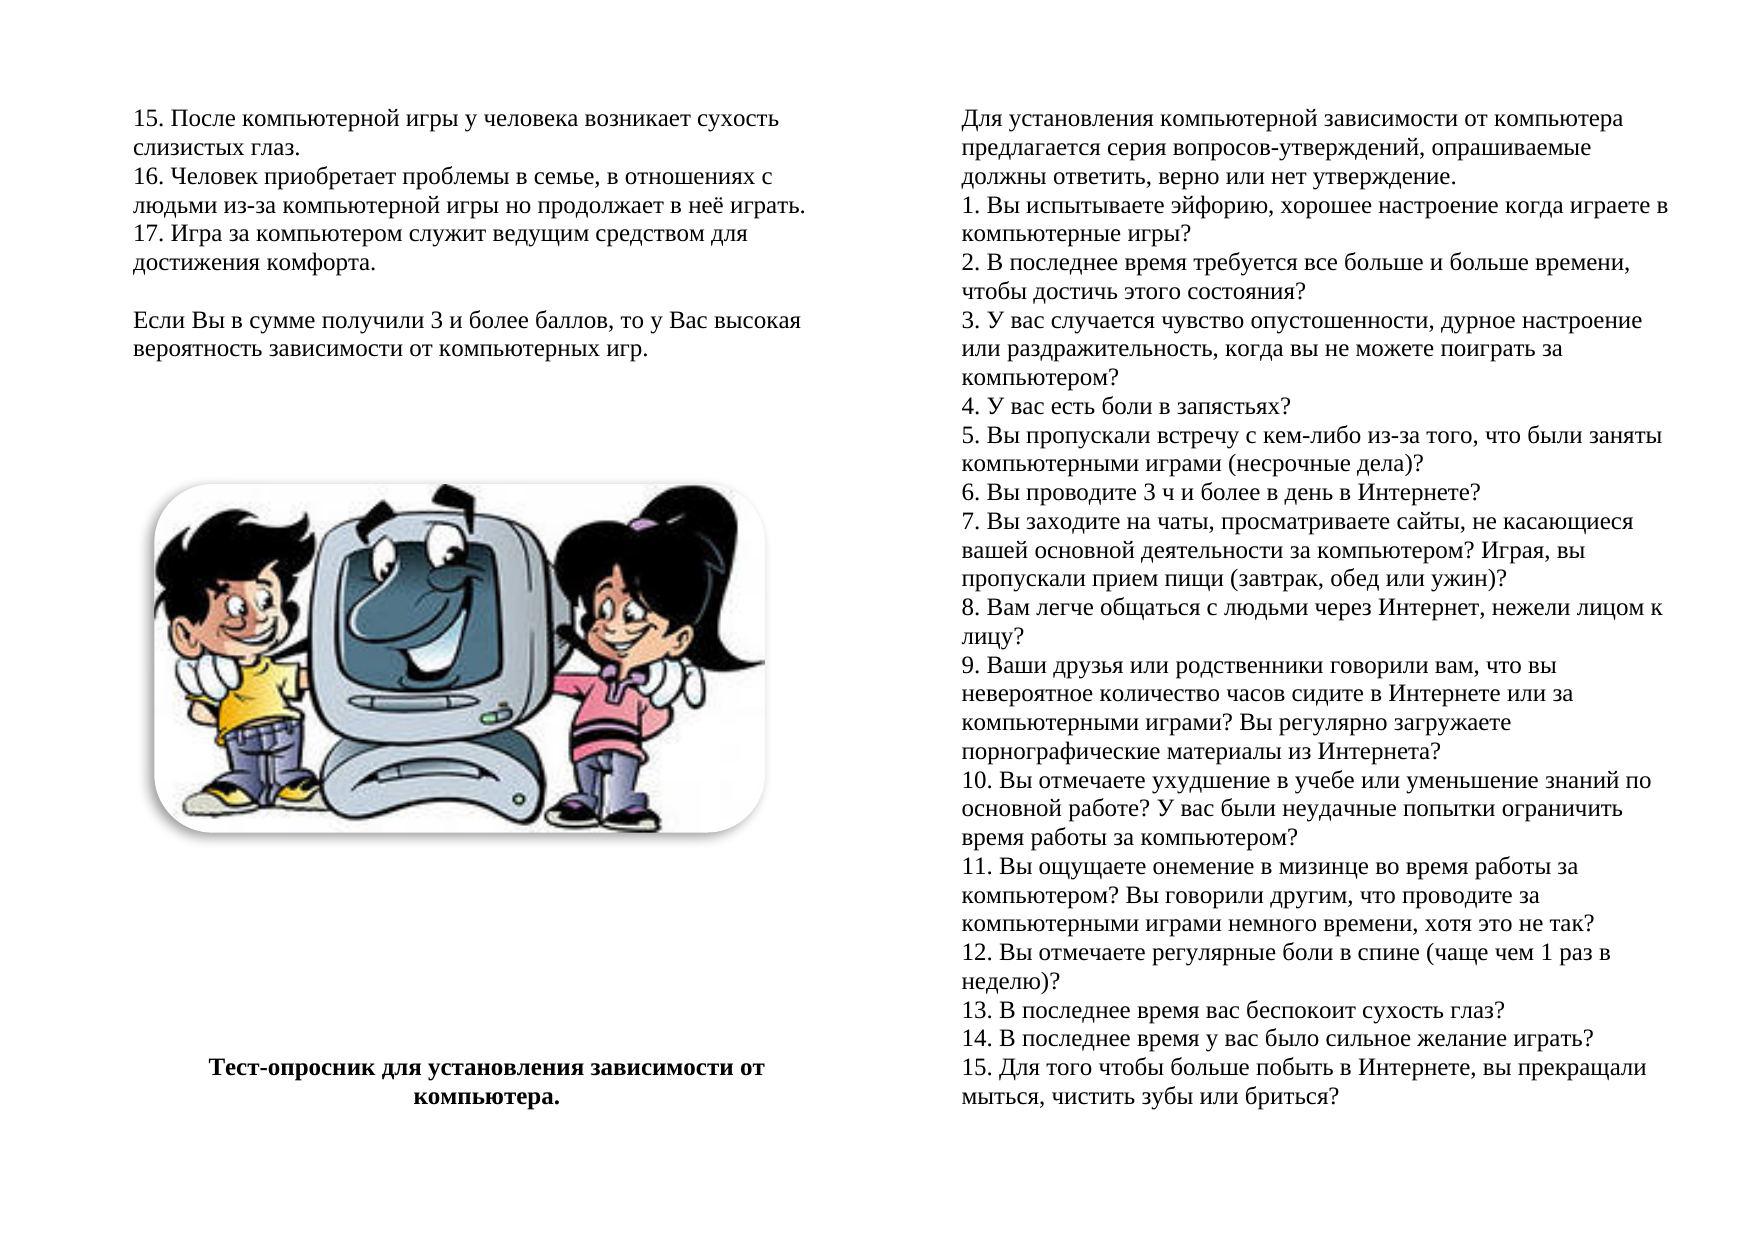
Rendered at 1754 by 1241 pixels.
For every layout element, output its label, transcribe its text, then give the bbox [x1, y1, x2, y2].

text 7. Вы заходите на чаты, просматриваете сайты, не касающиеся вашей основной деятельности за компьютером? Играя, вы пропускали прием пищи (завтрак, обед или ужин)? [961, 506, 1668, 592]
text 17. Игра за компьютером служит ведущим средством для достижения комфорта. [133, 218, 840, 276]
text 9. Ваши друзья или родственники говорили вам, что вы невероятное количество часов сидите в Интернете или за компьютерными играми? Вы регулярно загружаете порнографические материалы из Интернета? [961, 650, 1668, 765]
text Тест-опросник для установления зависимости от компьютера. [133, 1052, 840, 1110]
text Для установления компьютерной зависимости от компьютера предлагается серия вопросов-утверждений, опрашиваемые должны ответить, верно или нет утверждение. [961, 103, 1668, 190]
text 8. Вам легче общаться с людьми через Интернет, нежели лицом к лицу? [961, 592, 1668, 650]
text 3. У вас случается чувство опустошенности, дурное настроение или раздражительность, когда вы не можете поиграть за компьютером? [961, 305, 1668, 391]
text 12. Вы отмечаете регулярные боли в спине (чаще чем 1 раз в неделю)? [961, 937, 1668, 995]
text 15. После компьютерной игры у человека возникает сухость слизистых глаз. [133, 103, 840, 161]
text 11. Вы ощущаете онемение в мизинце во время работы за компьютером? Вы говорили другим, что проводите за компьютерными играми немного времени, хотя это не так? [961, 851, 1668, 937]
text 5. Вы пропускали встречу с кем-либо из-за того, что были заняты компьютерными играми (несрочные дела)? [961, 420, 1668, 477]
picture [154, 484, 765, 833]
text 14. В последнее время у вас было сильное желание играть? [961, 1023, 1668, 1052]
text 13. В последнее время вас беспокоит сухость глаз? [961, 995, 1668, 1023]
text 2. В последнее время требуется все больше и больше времени, чтобы достичь этого состояния? [961, 247, 1668, 305]
text 16. Человек приобретает проблемы в семье, в отношениях с людьми из-за компьютерной игры но продолжает в неё играть. [133, 161, 840, 218]
text 4. У вас есть боли в запястьях? [961, 391, 1668, 420]
text 15. Для того чтобы больше побыть в Интернете, вы прекращали мыться, чистить зубы или бриться? [961, 1052, 1668, 1110]
text Если Вы в сумме получили 3 и более баллов, то у Вас высокая вероятность зависимости от компьютерных игр. [133, 305, 840, 362]
text 10. Вы отмечаете ухудшение в учебе или уменьшение знаний по основной работе? У вас были неудачные попытки ограничить время работы за компьютером? [961, 765, 1668, 851]
text 6. Вы проводите 3 ч и более в день в Интернете? [961, 477, 1668, 506]
text 1. Вы испытываете эйфорию, хорошее настроение когда играете в компьютерные игры? [961, 190, 1668, 247]
